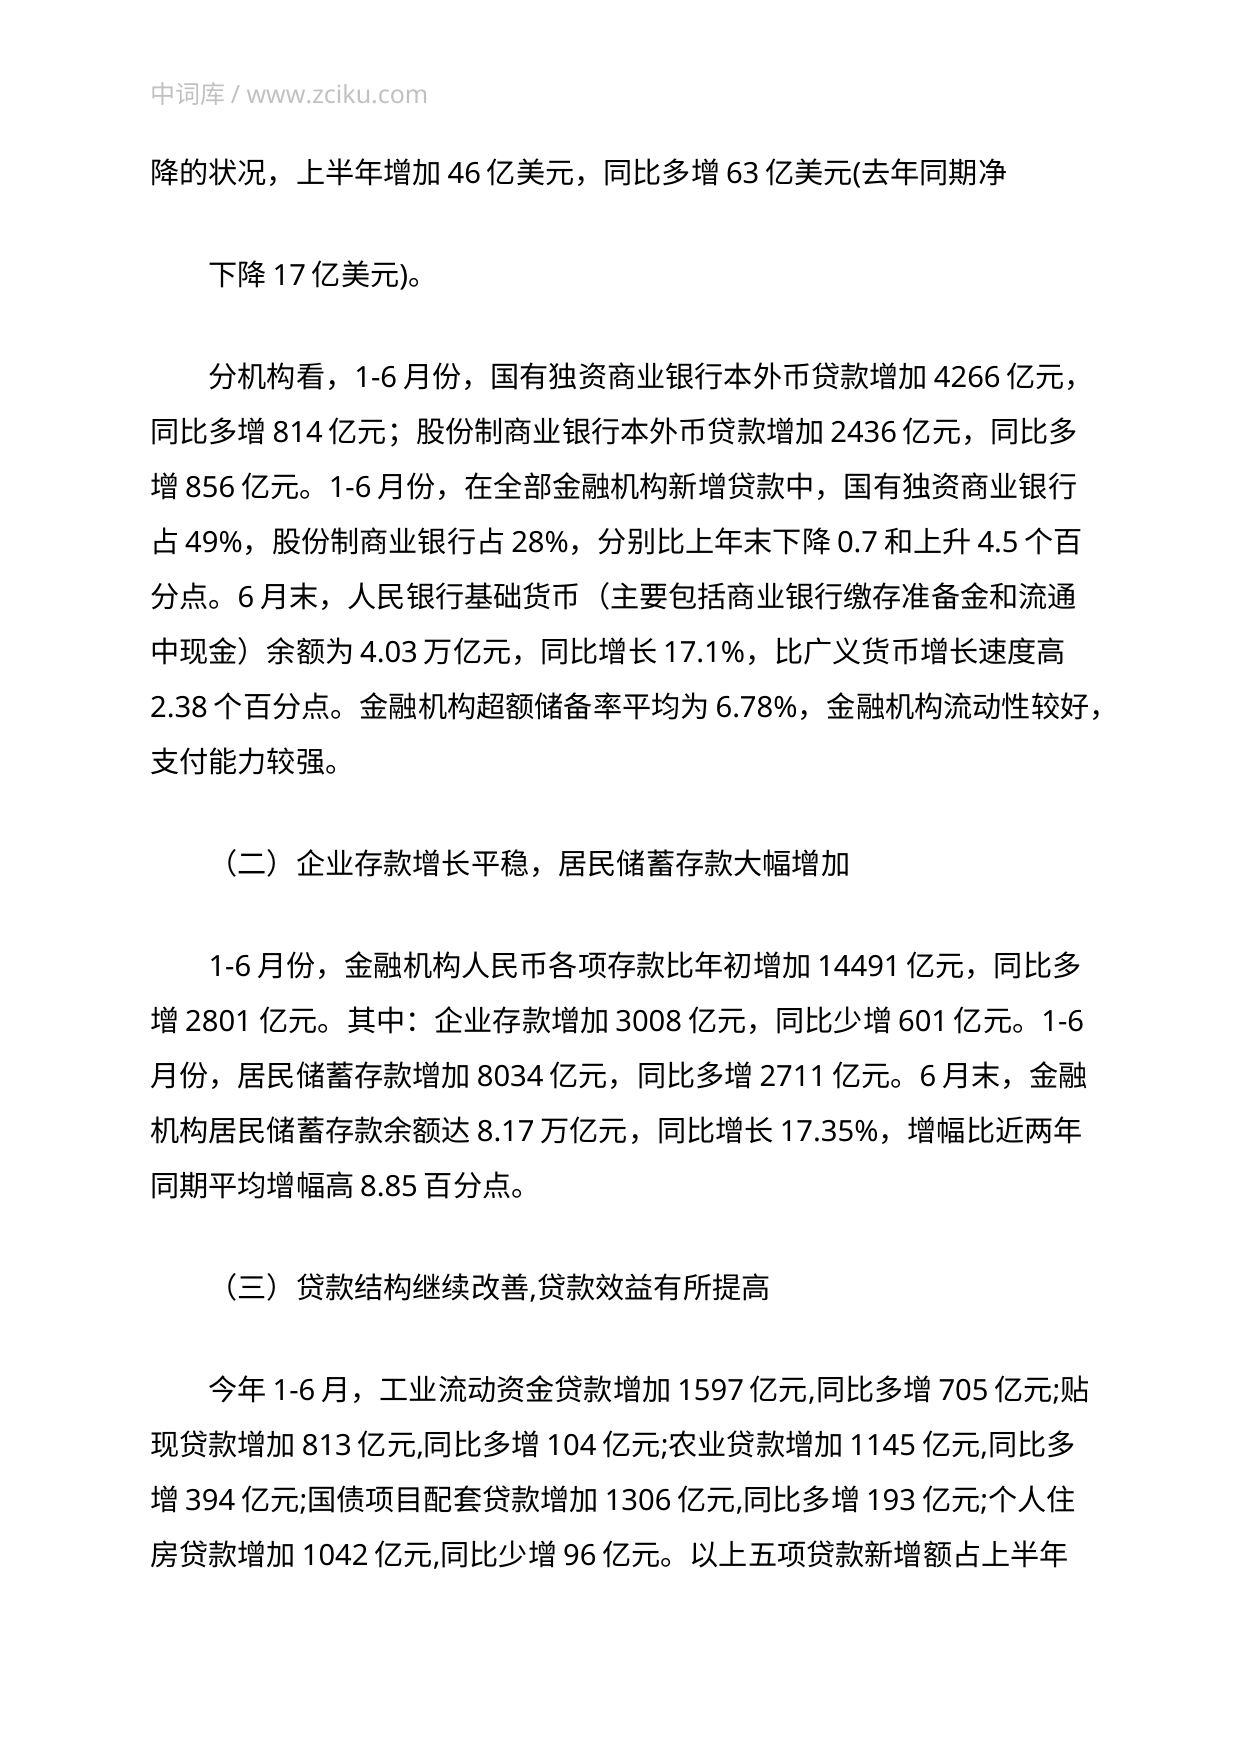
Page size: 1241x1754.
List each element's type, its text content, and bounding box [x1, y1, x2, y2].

text （三）贷款结构继续改善,贷款效益有所提高 [150, 1264, 1090, 1307]
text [150, 1366, 1090, 1574]
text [150, 150, 1090, 192]
text （二）企业存款增长平稳，居民储蓄存款大幅增加 [150, 841, 1090, 883]
text 1-6月份，金融机构人民币各项存款比年初增加14491亿元，同比多增2801 亿元。其中：企业存款增加3008亿元，同比少增601亿元。1-6月份，居民储蓄存款增加8034亿元，同比多增2711亿元。6月末，金融机构居民储蓄存款余额达8.17万亿元，同比增长17.35%，增幅比近两年同期平均增幅高8.85百分点。 [150, 942, 1090, 1205]
text 下降17亿美元)。 [150, 252, 1090, 294]
text 分机构看，1-6月份，国有独资商业银行本外币贷款增加4266亿元，同比多增814亿元；股份制商业银行本外币贷款增加2436亿元，同比多增856亿元。1-6月份，在全部金融机构新增贷款中，国有独资商业银行占49%，股份制商业银行占28%，分别比上年末下降0.7和上升4.5个百分点。6月末，人民银行基础货币（主要包括商业银行缴存准备金和流通中现金）余额为4.03万亿元，同比增长17.1%，比广义货币增长速度高2.38个百分点。金融机构超额储备率平均为6.78%，金融机构流动性较好，支付能力较强。 [150, 354, 1090, 781]
